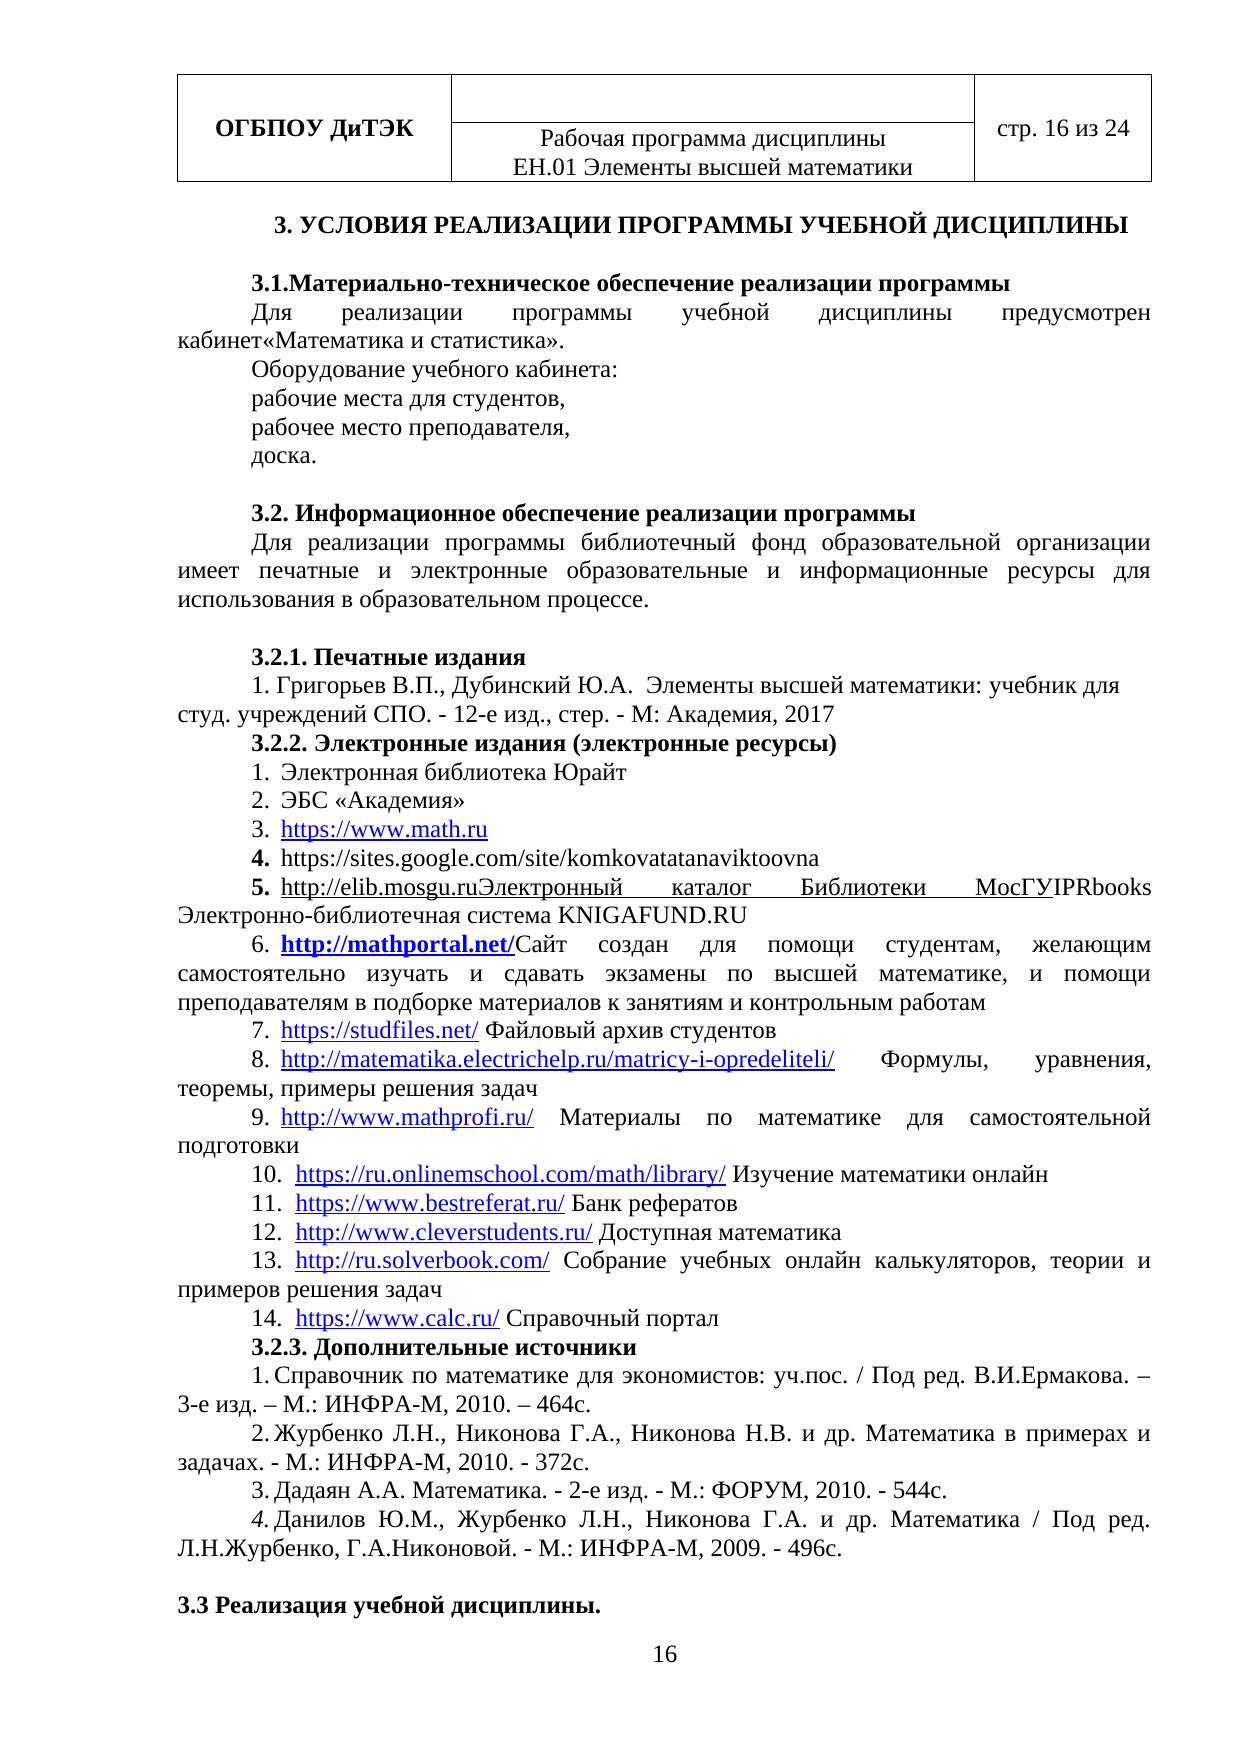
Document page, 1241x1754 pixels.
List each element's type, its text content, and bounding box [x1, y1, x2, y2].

text доска. [177, 441, 1152, 469]
text 3.2.1. Печатные издания [177, 642, 1152, 671]
list Данилов Ю.М., Журбенко Л.Н., Никонова Г.А. и др. Математика / Под ред. Л.Н.Журбенко, Г.А.Никоновой. - М.: ИНФРА-М, 2009. - 496с. [177, 1504, 1152, 1562]
list http://www.cleverstudents.ru/ Доступная математика [177, 1217, 1152, 1246]
text 3.2.3. Дополнительные источники [177, 1332, 1152, 1361]
list Журбенко Л.Н., Никонова Г.А., Никонова Н.В. и др. Математика в примерах и задачах. - М.: ИНФРА-М, 2010. - 372с. [177, 1418, 1152, 1476]
list http://matematika.electrichelp.ru/matricy-i-opredeliteli/ Формулы, уравнения, теоремы, примеры решения задач [177, 1044, 1152, 1102]
list https://www.math.ru [177, 814, 1152, 843]
list https://www.calc.ru/ Справочный портал [177, 1303, 1152, 1332]
list http://mathportal.net/Сайт создан для помощи студентам, желающим самостоятельно изучать и сдавать экзамены по высшей математике, и помощи преподавателям в подборке материалов к занятиям и контрольным работам [177, 929, 1152, 1016]
list https://www.bestreferat.ru/ Банк рефератов [177, 1188, 1152, 1217]
list https://sites.google.com/site/komkovatatanaviktoovna [177, 843, 1152, 872]
text 3.2. Информационное обеспечение реализации программы [177, 498, 1152, 527]
list Справочник по математике для экономистов: уч.пос. / Под ред. В.И.Ермакова. – 3-е изд. – М.: ИНФРА-М, 2010. – 464с. [177, 1361, 1152, 1418]
text 1. Григорьев В.П., Дубинский Ю.А. Элементы высшей математики: учебник для студ. учреждений СПО. - 12-е изд., стер. - М: Академия, 2017 [177, 671, 1152, 728]
list http://ru.solverbook.com/ Собрание учебных онлайн калькуляторов, теории и примеров решения задач [177, 1246, 1152, 1303]
list https://ru.onlinemschool.com/math/library/ Изучение математики онлайн [177, 1159, 1152, 1188]
list http://elib.mosgu.ruЭлектронный каталог Библиотеки МосГУIPRbooks Электронно-библиотечная система KNIGAFUND.RU [177, 872, 1152, 929]
text рабочее место преподавателя, [177, 412, 1152, 441]
text 3.3 Реализация учебной дисциплины. [177, 1591, 1152, 1619]
text Для реализации программы библиотечный фонд образовательной организации имеет печатные и электронные образовательные и информационные ресурсы для использования в образовательном процессе. [177, 527, 1152, 613]
list ЭБС «Академия» [177, 786, 1152, 814]
text Для реализации программы учебной дисциплины предусмотрен кабинет«Математика и статистика». [177, 297, 1152, 354]
text рабочие места для студентов, [177, 383, 1152, 412]
text 3.2.2. Электронные издания (электронные ресурсы) [177, 728, 1152, 757]
list Электронная библиотека Юрайт [177, 757, 1152, 786]
text 3. УСЛОВИЯ РЕАЛИЗАЦИИ ПРОГРАММЫ УЧЕБНОЙ ДИСЦИПЛИНЫ [177, 211, 1152, 239]
list http://www.mathprofi.ru/ Материалы по математике для самостоятельной подготовки [177, 1102, 1152, 1159]
list Дадаян А.А. Математика. - 2-е изд. - М.: ФОРУМ, 2010. - 544с. [177, 1476, 1152, 1504]
text Оборудование учебного кабинета: [177, 354, 1152, 383]
subtitle 3.1.Материально-техническое обеспечение реализации программы [177, 268, 1152, 297]
list https://studfiles.net/ Файловый архив студентов [177, 1016, 1152, 1044]
